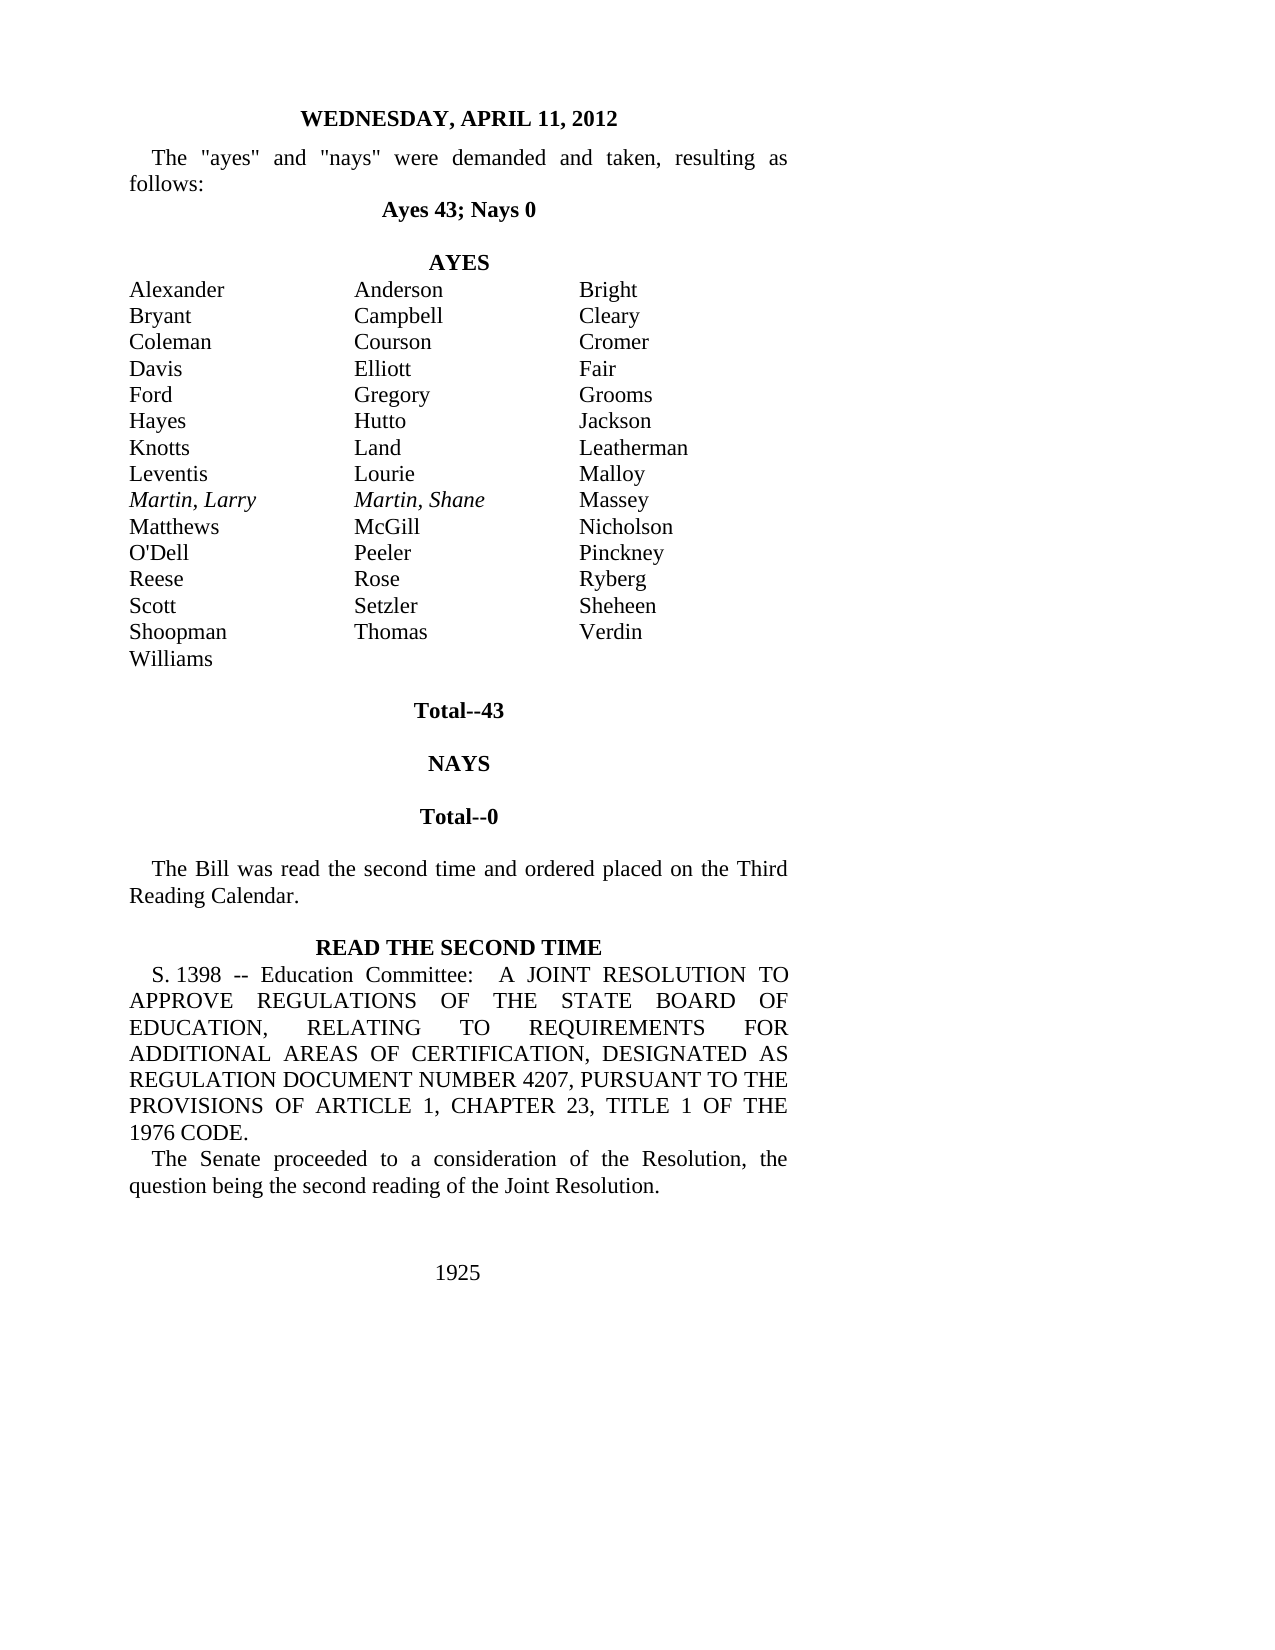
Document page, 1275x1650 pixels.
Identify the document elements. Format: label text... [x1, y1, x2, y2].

text Knotts Land Leatherman [129, 434, 789, 460]
text Total--43 [129, 697, 789, 724]
text O'Dell Peeler Pinckney [129, 539, 789, 566]
text Bryant Campbell Cleary [129, 302, 789, 328]
text Reese Rose Ryberg [129, 566, 789, 592]
text The "ayes" and "nays" were demanded and taken, resulting as follows: [129, 144, 789, 197]
text Davis Elliott Fair [129, 355, 789, 381]
text Matthews McGill Nicholson [129, 513, 789, 539]
text Shoopman Thomas Verdin [129, 618, 789, 644]
text READ THE SECOND TIME [129, 934, 789, 961]
text Ayes 43; Nays 0 [129, 197, 789, 223]
text Hayes Hutto Jackson [129, 407, 789, 434]
text Williams [129, 644, 789, 671]
text Scott Setzler Sheheen [129, 592, 789, 618]
text Ford Gregory Grooms [129, 381, 789, 407]
text Leventis Lourie Malloy [129, 460, 789, 486]
text AYES [129, 249, 789, 276]
text NAYS [129, 750, 789, 776]
text The Senate proceeded to a consideration of the Resolution, the question being the second reading of the Joint Resolution. [129, 1145, 789, 1198]
text The Bill was read the second time and ordered placed on the Third Reading Calendar. [129, 855, 789, 908]
text Total--0 [129, 803, 789, 829]
text Alexander Anderson Bright [129, 276, 789, 302]
text Martin, Larry Martin, Shane Massey [129, 486, 789, 513]
text S. 1398 -- Education Committee: A JOINT RESOLUTION TO APPROVE REGULATIONS OF THE STATE BOARD OF EDUCATION, RELATING TO REQUIREMENTS FOR ADDITIONAL AREAS OF CERTIFICATION, DESIGNATED AS REGULATION DOCUMENT NUMBER 4207, PURSUANT TO THE PROVISIONS OF ARTICLE 1, CHAPTER 23, TITLE 1 OF THE 1976 CODE. [129, 961, 789, 1145]
text Coleman Courson Cromer [129, 328, 789, 355]
